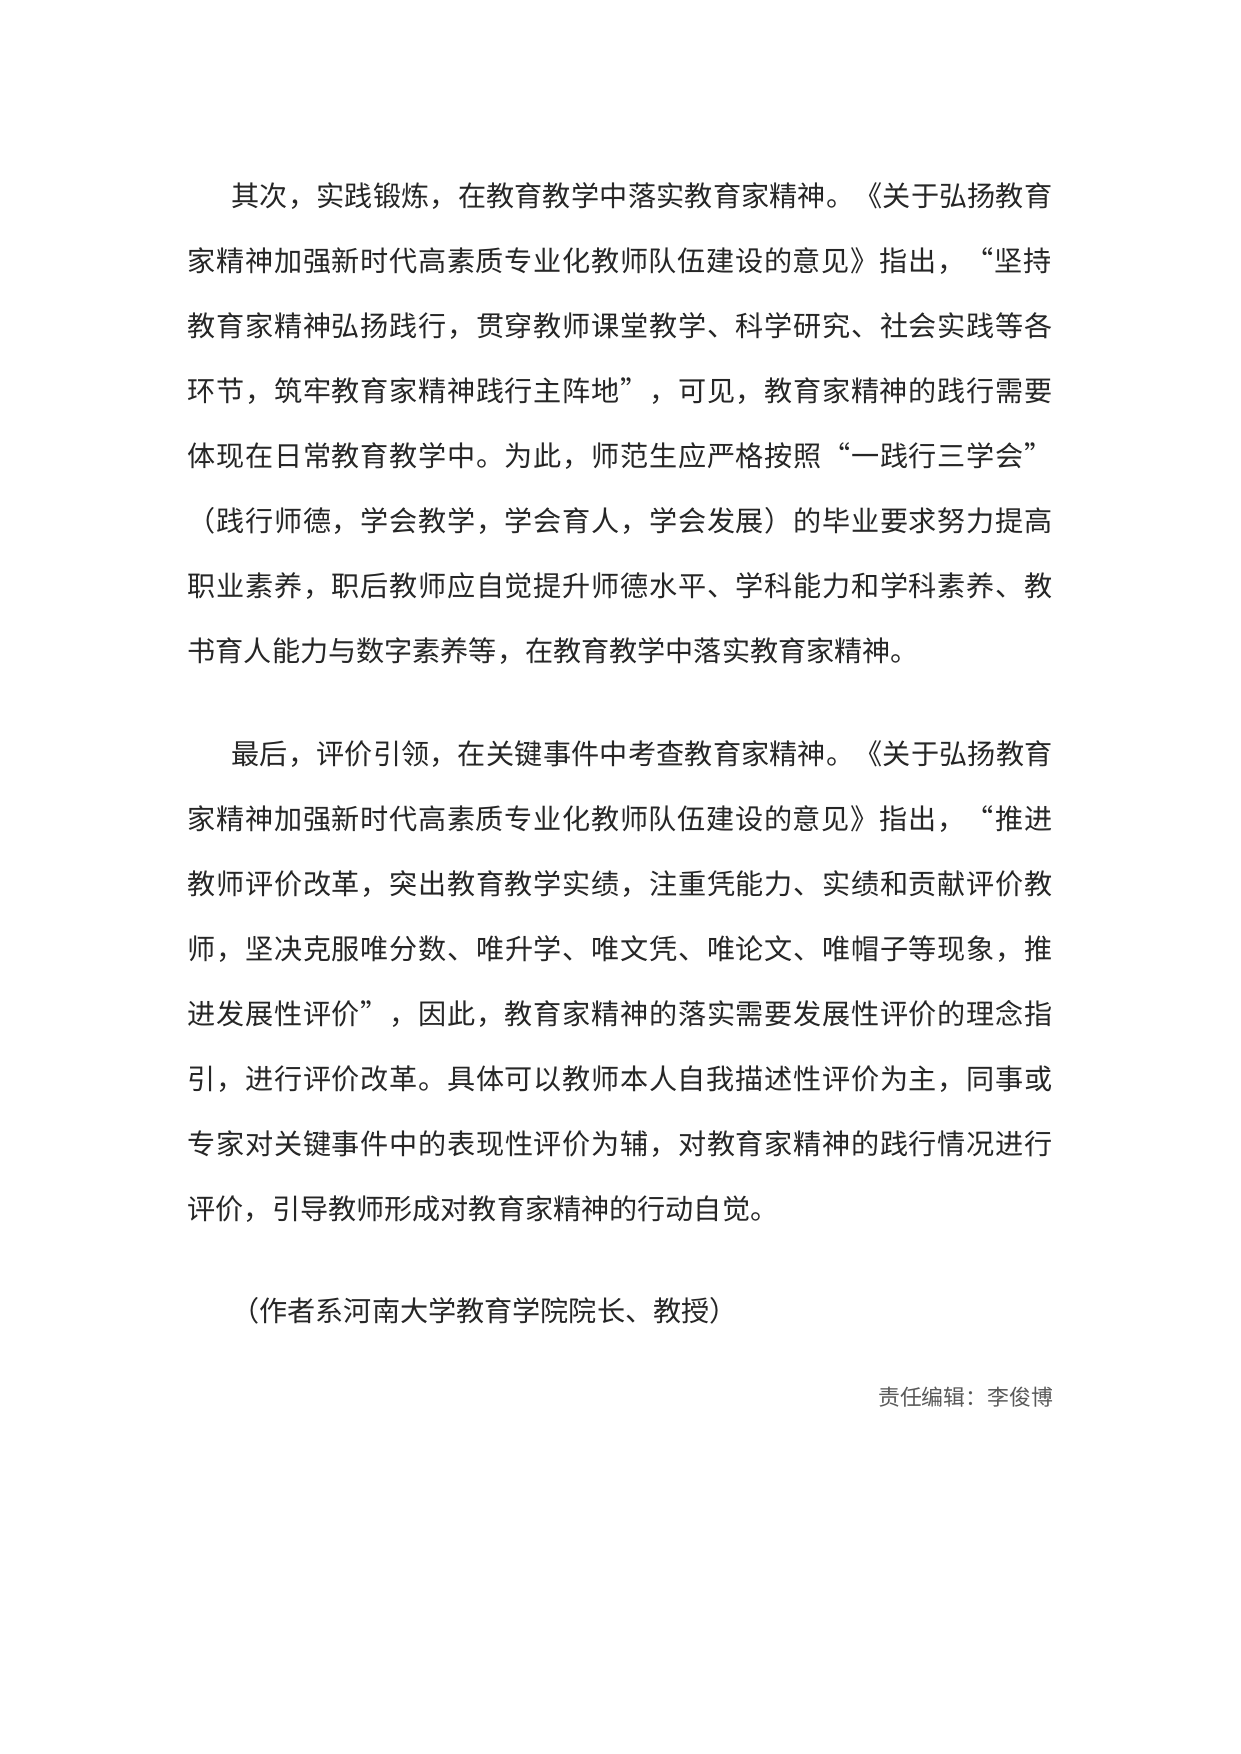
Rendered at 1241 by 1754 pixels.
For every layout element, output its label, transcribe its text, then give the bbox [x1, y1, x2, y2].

text 责任编辑：李俊博 [187, 1379, 1053, 1412]
text （作者系河南大学教育学院院长、教授） [187, 1277, 1053, 1342]
text 最后，评价引领，在关键事件中考查教育家精神。《关于弘扬教育家精神加强新时代高素质专业化教师队伍建设的意见》指出，“推进教师评价改革，突出教育教学实绩，注重凭能力、实绩和贡献评价教师，坚决克服唯分数、唯升学、唯文凭、唯论文、唯帽子等现象，推进发展性评价”，因此，教育家精神的落实需要发展性评价的理念指引，进行评价改革。具体可以教师本人自我描述性评价为主，同事或专家对关键事件中的表现性评价为辅，对教育家精神的践行情况进行评价，引导教师形成对教育家精神的行动自觉。 [187, 719, 1053, 1239]
text 其次，实践锻炼，在教育教学中落实教育家精神。《关于弘扬教育家精神加强新时代高素质专业化教师队伍建设的意见》指出，“坚持教育家精神弘扬践行，贯穿教师课堂教学、科学研究、社会实践等各环节，筑牢教育家精神践行主阵地”，可见，教育家精神的践行需要体现在日常教育教学中。为此，师范生应严格按照“一践行三学会”（践行师德，学会教学，学会育人，学会发展）的毕业要求努力提高职业素养，职后教师应自觉提升师德水平、学科能力和学科素养、教书育人能力与数字素养等，在教育教学中落实教育家精神。 [187, 162, 1053, 682]
